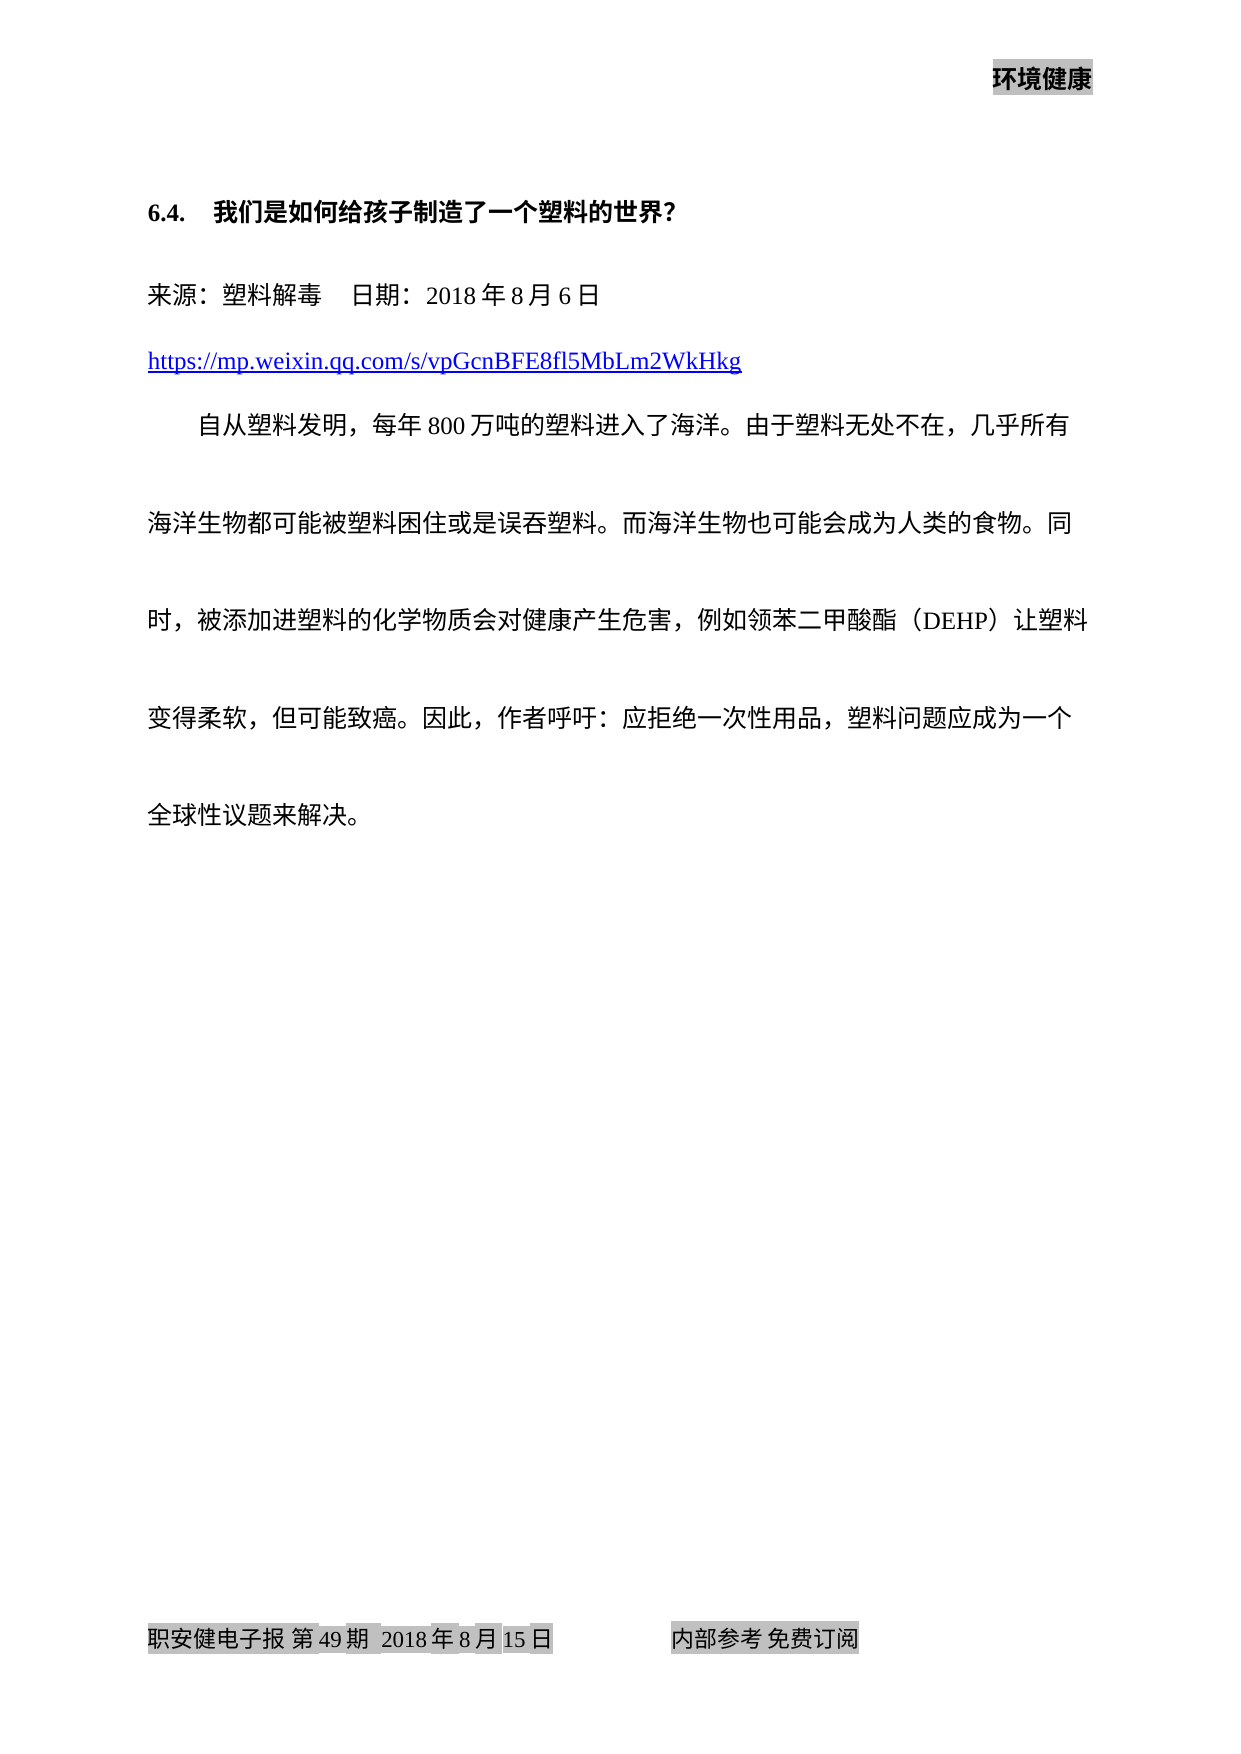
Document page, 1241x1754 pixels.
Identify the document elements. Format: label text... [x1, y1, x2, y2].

text https://mp.weixin.qq.com/s/vpGcnBFE8fl5MbLm2WkHkg [148, 344, 1092, 377]
list 我们是如何给孩子制造了一个塑料的世界？ [148, 178, 1092, 243]
text 自从塑料发明，每年800万吨的塑料进入了海洋。由于塑料无处不在，几乎所有海洋生物都可能被塑料困住或是误吞塑料。而海洋生物也可能会成为人类的食物。同时，被添加进塑料的化学物质会对健康产生危害，例如领苯二甲酸酯（DEHP）让塑料变得柔软，但可能致癌。因此，作者呼吁：应拒绝一次性用品，塑料问题应成为一个全球性议题来解决。 [148, 391, 1092, 846]
text 来源：塑料解毒 日期：2018年8月6日 [148, 261, 1092, 326]
